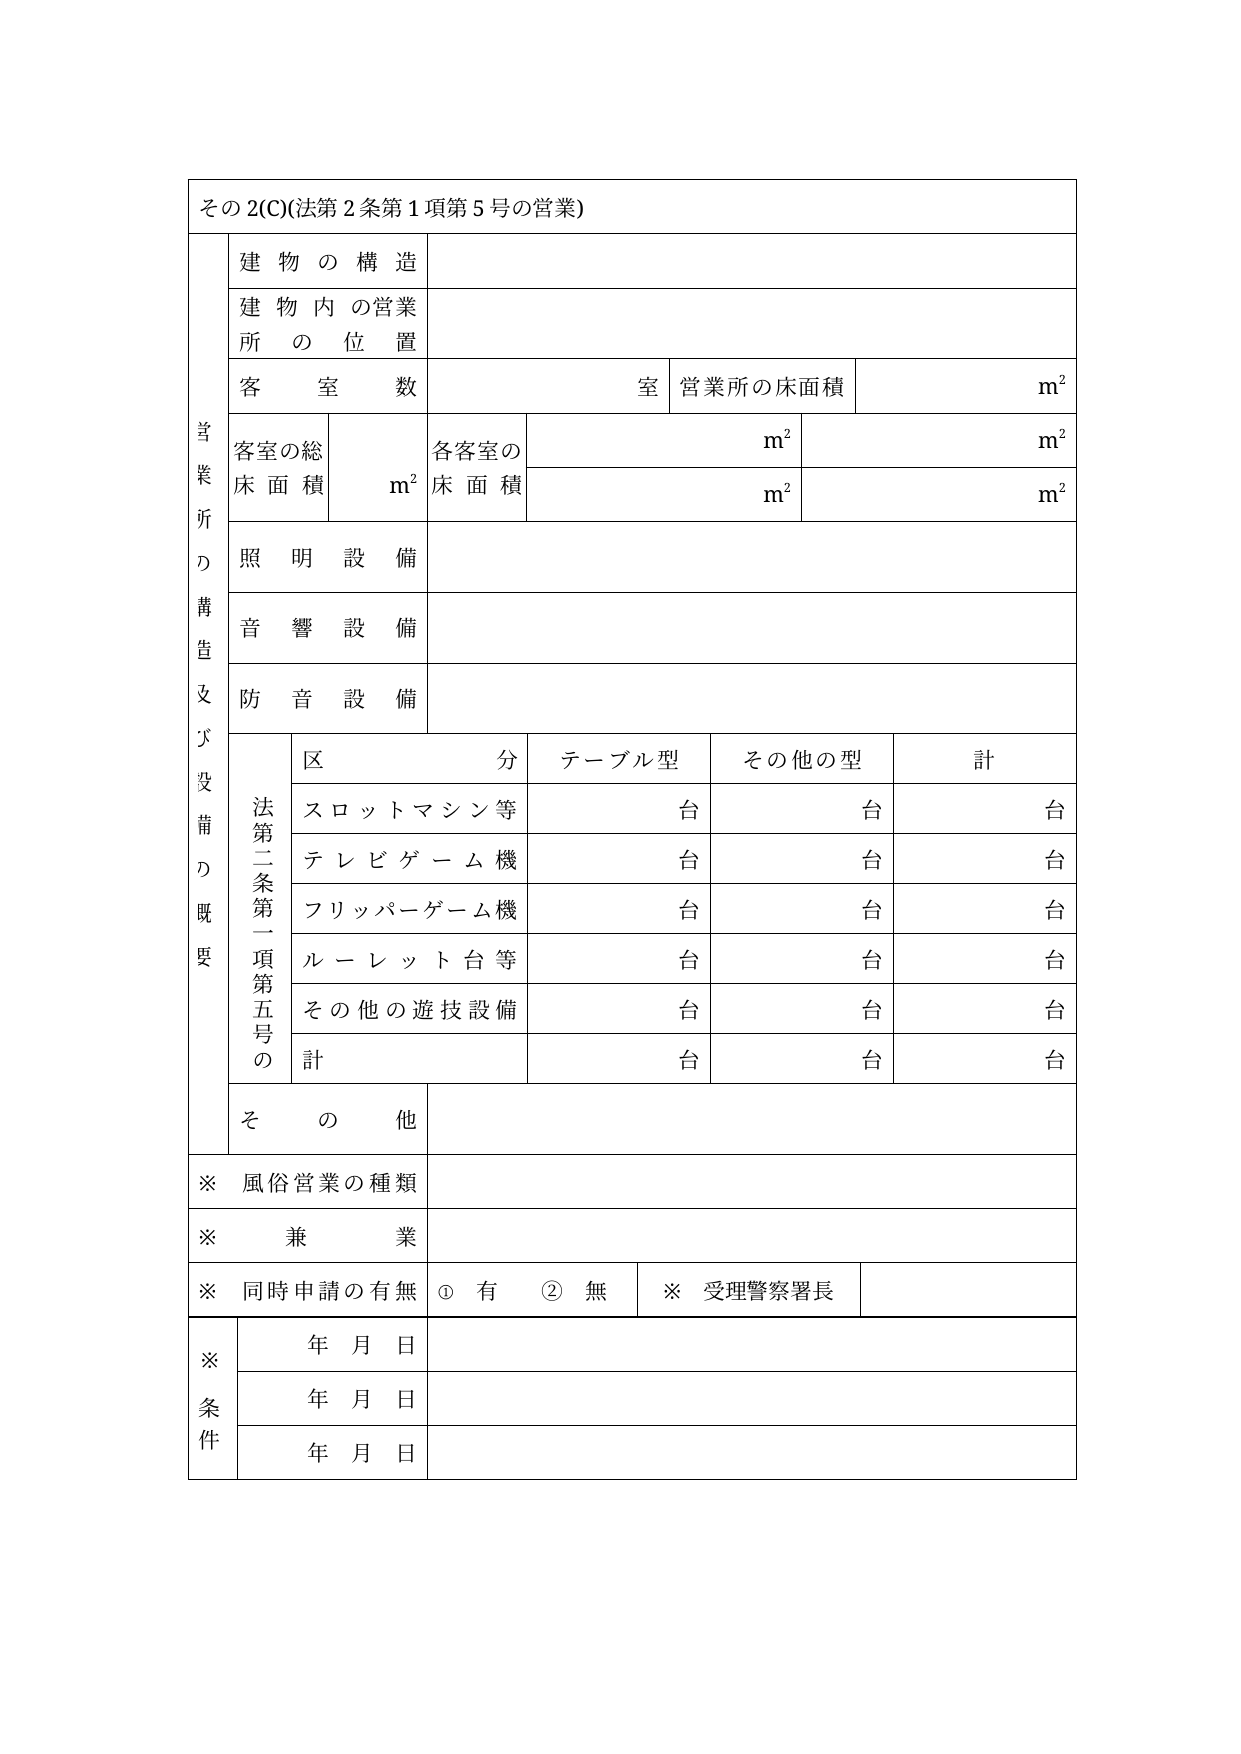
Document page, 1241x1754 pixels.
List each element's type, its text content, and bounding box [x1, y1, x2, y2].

table_cell 営業所の構造及び設備の概要 [189, 234, 228, 1154]
table_cell その他の型 [711, 734, 893, 783]
table_cell 計 [292, 1034, 527, 1083]
table_cell 台 [528, 834, 710, 883]
table_cell m2 [527, 414, 801, 467]
table_cell 台 [528, 984, 710, 1033]
table_cell 台 [894, 834, 1076, 883]
table_cell m2 [802, 414, 1076, 467]
table_cell 照明設備 [229, 522, 427, 592]
table_cell 台 [711, 784, 893, 833]
table_cell [428, 1209, 1076, 1262]
table_cell 建物の構造 [229, 234, 427, 287]
table_cell 台 [711, 984, 893, 1033]
table_cell [428, 234, 1076, 287]
table_cell [428, 1084, 1076, 1154]
table_cell 営業所の床面積 [670, 359, 855, 412]
table_cell m2 [527, 468, 801, 521]
table_cell 年 月 日 [238, 1318, 427, 1371]
table_cell ※ 風俗営業の種類 [189, 1155, 427, 1208]
table_cell 客室数 [229, 359, 427, 412]
table_cell ※ 受理警察署長 [638, 1263, 860, 1316]
table_cell 台 [528, 784, 710, 833]
table_cell m2 [802, 468, 1076, 521]
table_cell [428, 664, 1076, 733]
table_cell 年 月 日 [238, 1372, 427, 1425]
table_cell 建物内の営業所の位置 [229, 289, 427, 358]
table_header その2(C)(法第2条第1項第5号の営業) [189, 180, 1076, 233]
table_cell [428, 593, 1076, 662]
table_cell テーブル型 [528, 734, 710, 783]
table_cell 台 [528, 934, 710, 983]
table_cell 音響設備 [229, 593, 427, 662]
table_cell 法第二条第一項第五号の営業に係る遊技設備 [229, 734, 291, 1083]
table_cell 台 [711, 884, 893, 933]
table_cell 室 [428, 359, 669, 412]
table_cell 計 [894, 734, 1076, 783]
table_cell 年 月 日 [238, 1426, 427, 1479]
table_cell [428, 1426, 1076, 1479]
table_cell ※ 兼業 [189, 1209, 427, 1262]
table_cell 台 [894, 1034, 1076, 1083]
table_cell 台 [894, 884, 1076, 933]
table_cell ※ 条件 [189, 1318, 237, 1479]
table_cell ① 有 ② 無 [428, 1263, 637, 1316]
table_cell [428, 1372, 1076, 1425]
table_cell [428, 1155, 1076, 1208]
table_cell 台 [711, 1034, 893, 1083]
table_cell 区分 [292, 734, 527, 783]
table_cell 客室の総床面積 [229, 414, 328, 521]
table_cell 台 [894, 934, 1076, 983]
table_cell その他の遊技設備 [292, 984, 527, 1033]
table_cell 防音設備 [229, 664, 427, 733]
table_cell 台 [528, 884, 710, 933]
table_cell 台 [528, 1034, 710, 1083]
table_cell [428, 522, 1076, 592]
table_cell ※ 同時申請の有無 [189, 1263, 427, 1316]
table_cell テレビゲーム機 [292, 834, 527, 883]
table_cell m2 [329, 414, 427, 521]
table_cell 台 [894, 784, 1076, 833]
table_cell 各客室の床面積 [428, 414, 526, 521]
table_cell 台 [711, 934, 893, 983]
table_cell フリッパーゲーム機 [292, 884, 527, 933]
table_cell [428, 1318, 1076, 1371]
table_cell 台 [711, 834, 893, 883]
table_cell [861, 1263, 1076, 1316]
table_cell m2 [856, 359, 1076, 412]
table_cell スロットマシン等 [292, 784, 527, 833]
table_cell ルーレット台等 [292, 934, 527, 983]
table_cell その他 [229, 1084, 427, 1154]
table_cell [428, 289, 1076, 358]
table_cell 台 [894, 984, 1076, 1033]
